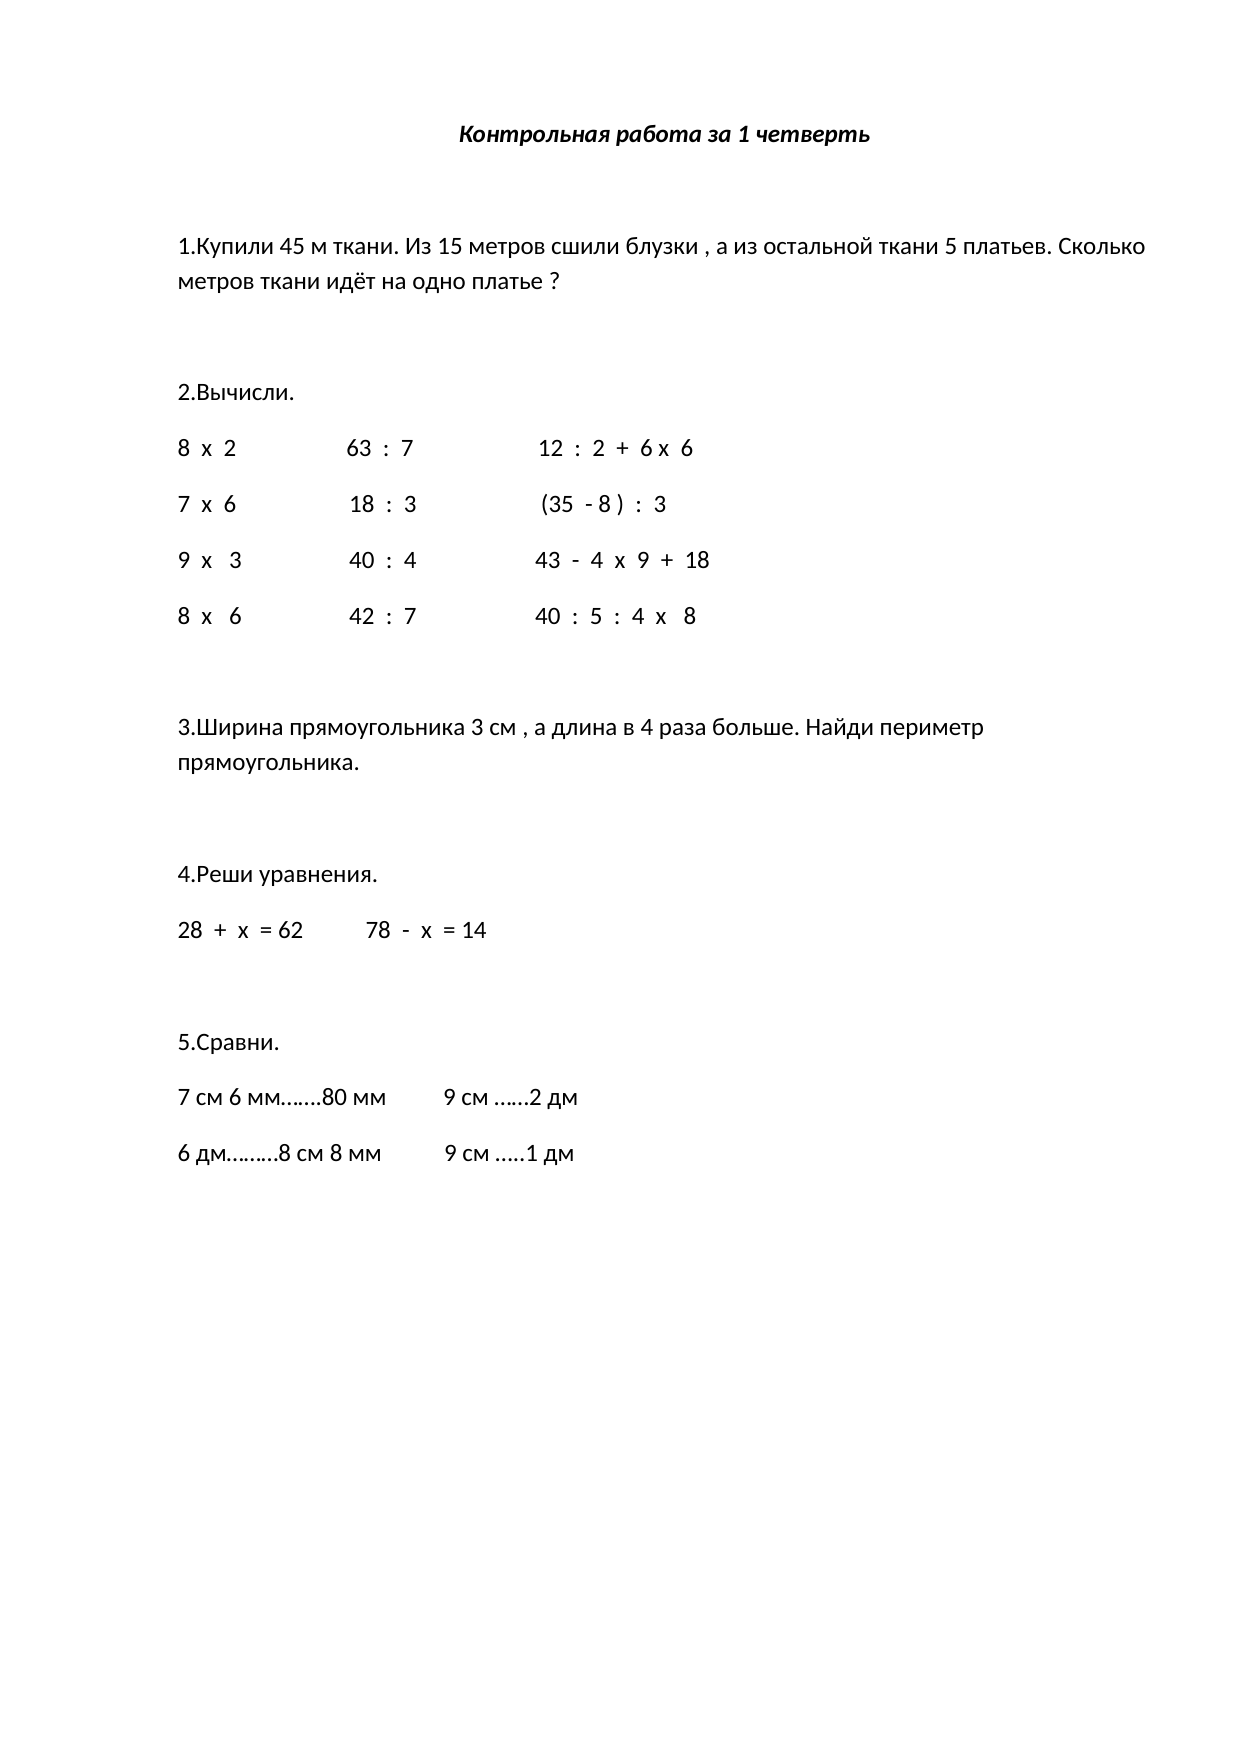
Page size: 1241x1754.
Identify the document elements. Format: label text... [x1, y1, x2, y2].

text Контрольная работа за 1 четверть [177, 118, 1152, 149]
text 7 х 6 18 : 3 (35 - 8 ) : 3 [177, 488, 1152, 519]
text 7 см 6 мм…….80 мм 9 см ……2 дм [177, 1081, 1152, 1112]
text 5.Сравни. [177, 1026, 1152, 1056]
text 2.Вычисли. [177, 376, 1152, 407]
text 28 + х = 62 78 - х = 14 [177, 914, 1152, 944]
text 4.Реши уравнения. [177, 858, 1152, 889]
text 8 х 2 63 : 7 12 : 2 + 6 х 6 [177, 432, 1152, 463]
text 6 дм………8 см 8 мм 9 см …..1 дм [177, 1137, 1152, 1168]
text 1.Купили 45 м ткани. Из 15 метров сшили блузки , а из остальной ткани 5 платьев. Сколько метров ткани идёт на одно платье ? [177, 230, 1152, 295]
text 8 х 6 42 : 7 40 : 5 : 4 х 8 [177, 600, 1152, 630]
text 9 х 3 40 : 4 43 - 4 х 9 + 18 [177, 544, 1152, 574]
text 3.Ширина прямоугольника 3 см , а длина в 4 раза больше. Найди периметр прямоугольника. [177, 711, 1152, 777]
